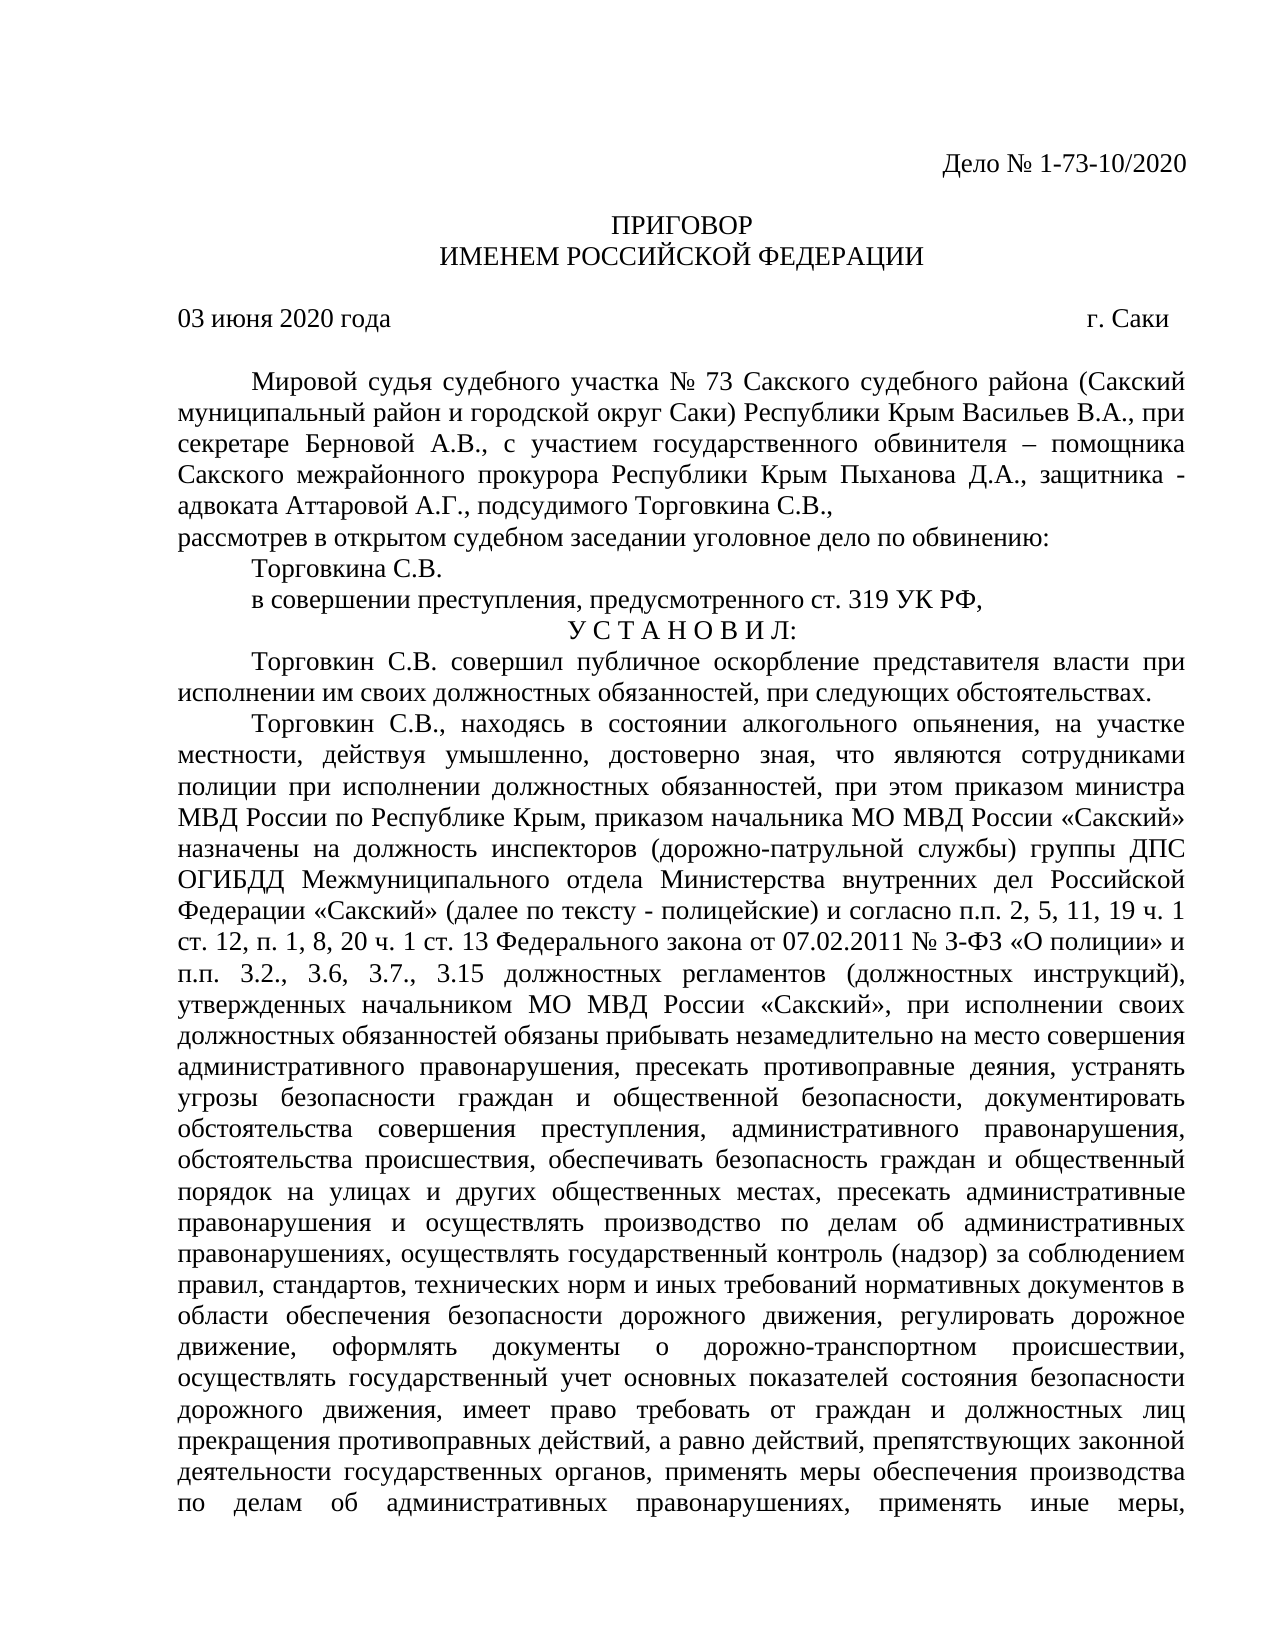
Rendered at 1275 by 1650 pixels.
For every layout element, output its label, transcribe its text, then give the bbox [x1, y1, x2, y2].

text У С Т А Н О В И Л: [177, 614, 1186, 645]
text ИМЕНЕМ РОССИЙСКОЙ ФЕДЕРАЦИИ [177, 240, 1186, 271]
text Торговкин С.В. совершил публичное оскорбление представителя власти при исполнении им своих должностных обязанностей, при следующих обстоятельствах. [177, 645, 1186, 707]
text Дело № 1-73-10/2020 [177, 147, 1186, 178]
text рассмотрев в открытом судебном заседании уголовное дело по обвинению: [177, 521, 1186, 552]
text 03 июня 2020 года г. Саки [177, 303, 1186, 334]
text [177, 707, 1186, 1517]
text ПРИГОВОР [177, 209, 1186, 240]
text Торговкина С.В. [177, 552, 1186, 583]
text Мировой судья судебного участка № 73 Сакского судебного района (Сакский муниципальный район и городской округ Саки) Республики Крым Васильев В.А., при секретаре Берновой А.В., с участием государственного обвинителя – помощника Сакского межрайонного прокурора Республики Крым Пыханова Д.А., защитника - адвоката Аттаровой А.Г., подсудимого Торговкина С.В., [177, 365, 1186, 521]
text в совершении преступления, предусмотренного ст. 319 УК РФ, [177, 583, 1186, 614]
